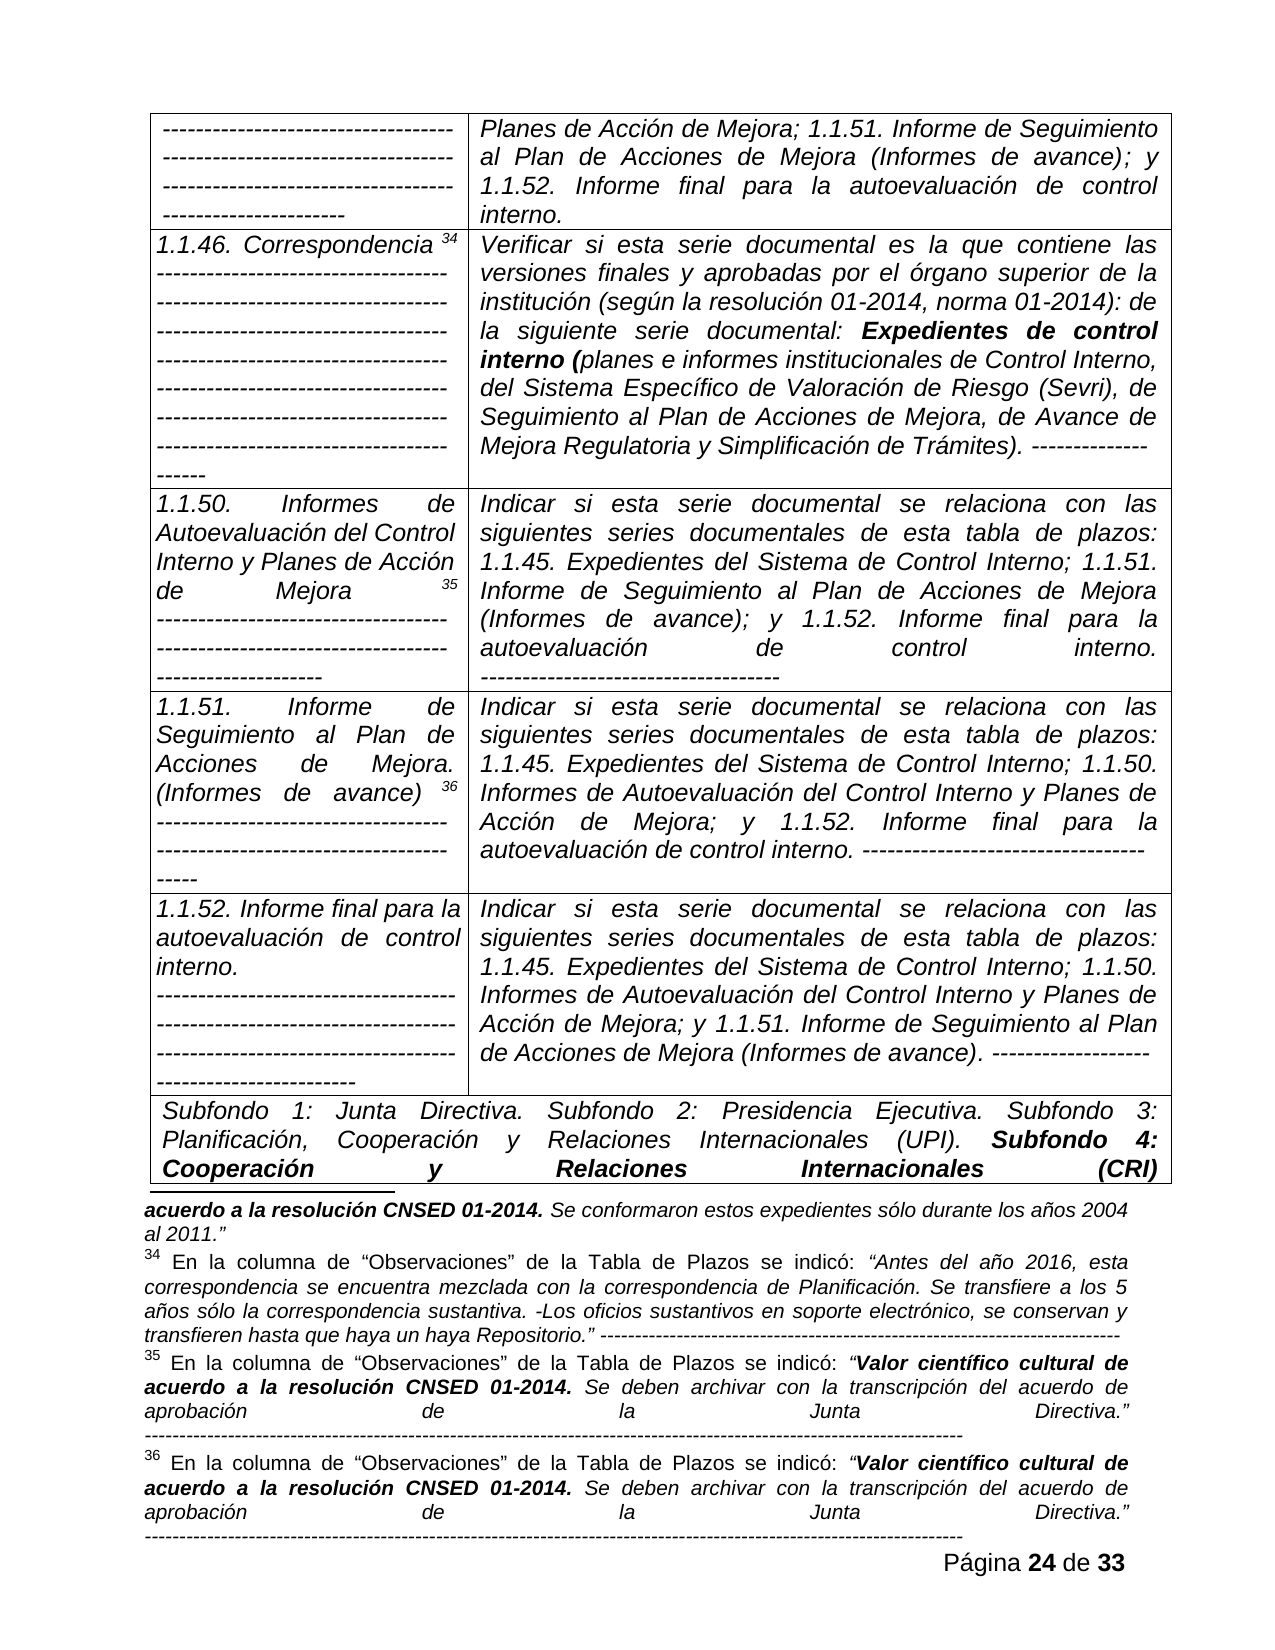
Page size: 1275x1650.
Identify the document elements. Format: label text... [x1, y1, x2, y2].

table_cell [151, 1096, 1171, 1182]
table_cell Indicar si esta serie documental se relaciona con las siguientes series documentales de esta tabla de plazos: 1.1.50. Informes de Autoevaluación del Control Interno y Planes de Acción de Mejora; 1.1.51. Informe de Seguimiento al Plan de Acciones de Mejora (Informes de avance); y 1.1.52. Informe final para la autoevaluación de control interno. [469, 114, 1171, 228]
table_cell Verificar si esta serie documental es la que contiene las versiones finales y aprobadas por el órgano superior de la institución (según la resolución 01-2014, norma 01-2014): de la siguiente serie documental: Expedientes de control interno (planes e informes institucionales de Control Interno, del Sistema Específico de Valoración de Riesgo (Sevri), de Seguimiento al Plan de Acciones de Mejora, de Avance de Mejora Regulatoria y Simplificación de Trámites). -------------- [469, 230, 1171, 488]
table_cell Indicar si esta serie documental se relaciona con las siguientes series documentales de esta tabla de plazos: 1.1.45. Expedientes del Sistema de Control Interno; 1.1.50. Informes de Autoevaluación del Control Interno y Planes de Acción de Mejora; y 1.1.51. Informe de Seguimiento al Plan de Acciones de Mejora (Informes de avance). ------------------- [469, 894, 1171, 1095]
table_cell Indicar si esta serie documental se relaciona con las siguientes series documentales de esta tabla de plazos: 1.1.45. Expedientes del Sistema de Control Interno; 1.1.51. Informe de Seguimiento al Plan de Acciones de Mejora (Informes de avance); y 1.1.52. Informe final para la autoevaluación de control interno. ------------------------------------ [469, 489, 1171, 691]
table_cell 1.1.52. Informe final para la autoevaluación de control interno. ------------------------------------------------------------------------------------------------------------------------------------ [151, 894, 468, 1095]
table_cell 1.1.51. Informe de Seguimiento al Plan de Acciones de Mejora. (Informes de avance) --------------------------------------------------------------------------- [151, 692, 468, 893]
table_cell 1.1.46. Correspondencia ----------------------------------------------------------------------------------------------------------------------------------------------------------------------------------------------------------------------------------------------------------- [151, 230, 468, 488]
table_cell 1.1.50. Informes de Autoevaluación del Control Interno y Planes de Acción de Mejora ------------------------------------------------------------------------------------------ [151, 489, 468, 691]
table_cell 1.1.45. Expedientes del Sistema de Control Interno ------------------------------------------------------------------------------------------------------------------------------- [151, 114, 468, 228]
table_cell Indicar si esta serie documental se relaciona con las siguientes series documentales de esta tabla de plazos: 1.1.45. Expedientes del Sistema de Control Interno; 1.1.50. Informes de Autoevaluación del Control Interno y Planes de Acción de Mejora; y 1.1.52. Informe final para la autoevaluación de control interno. ---------------------------------- [469, 692, 1171, 893]
